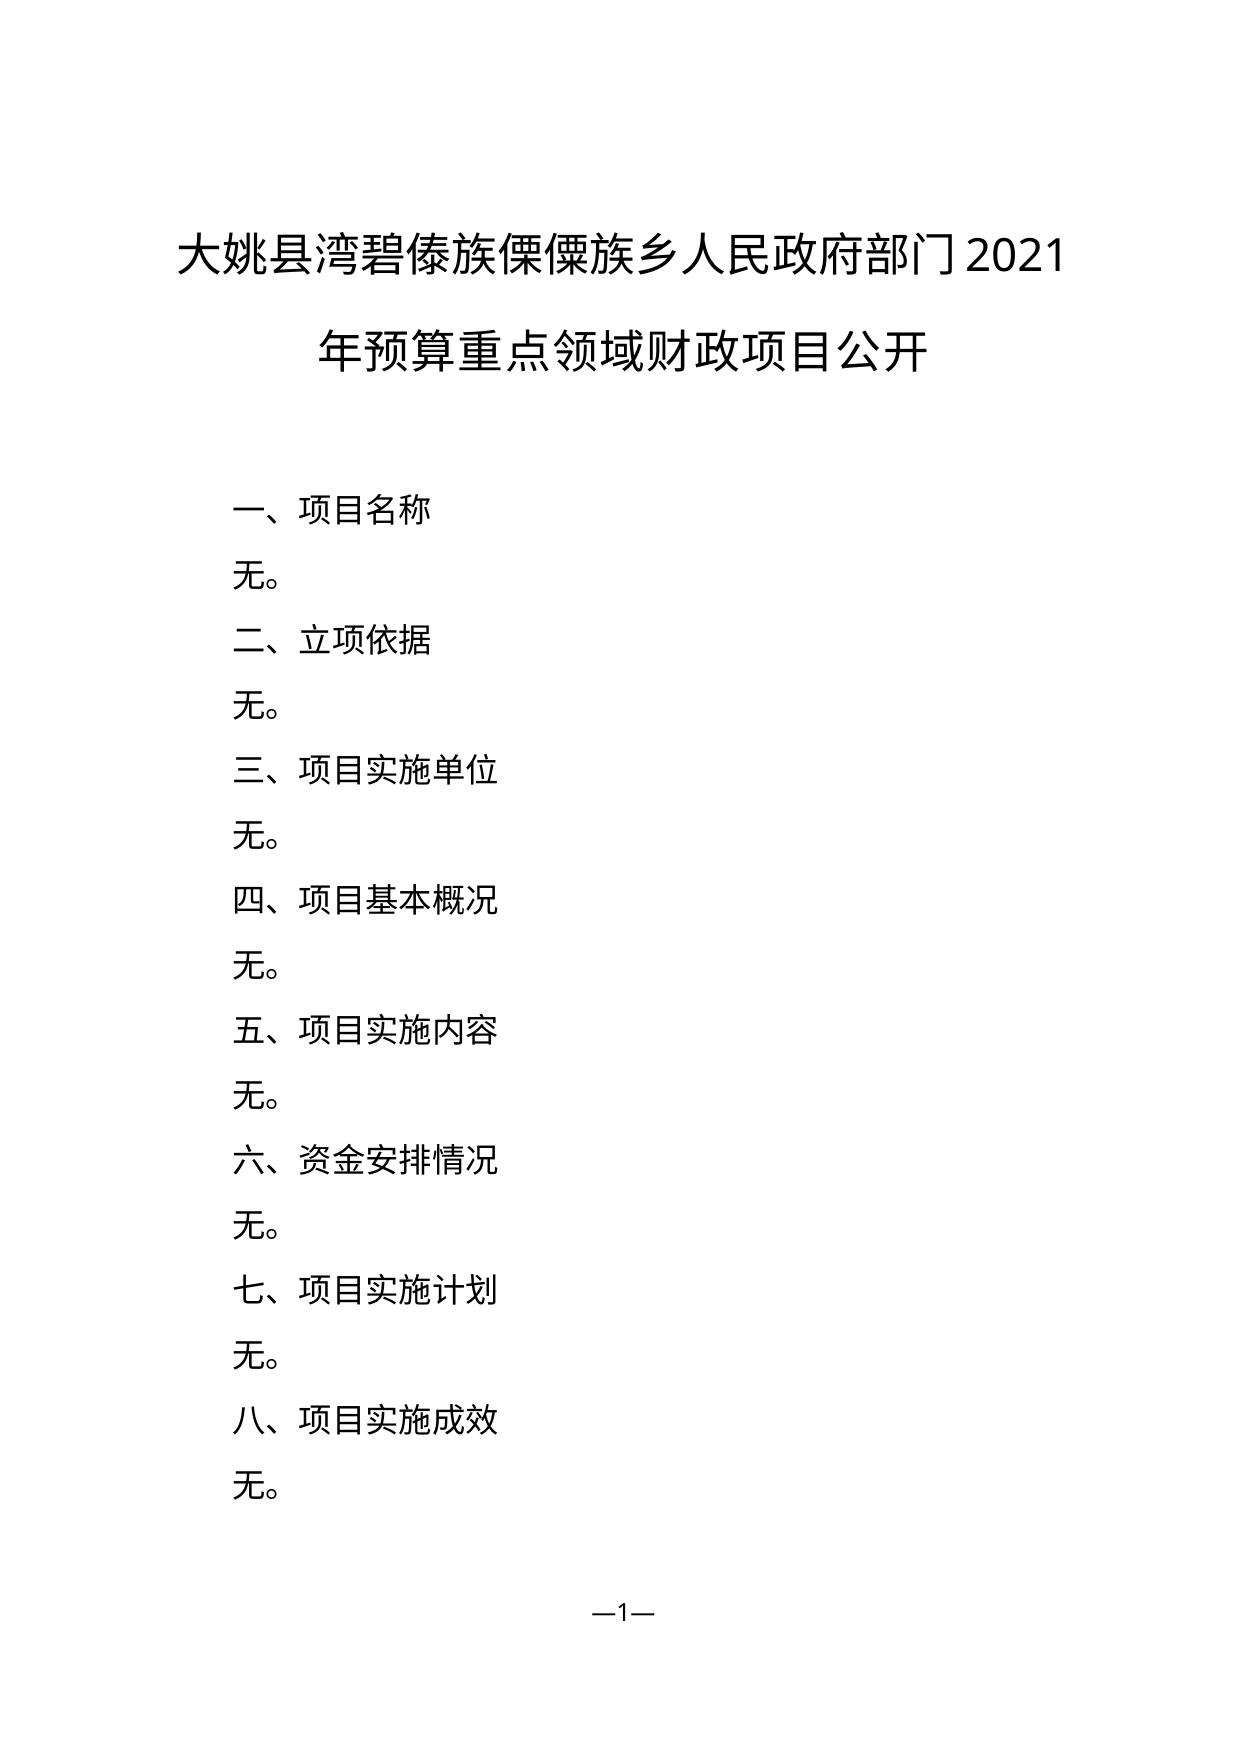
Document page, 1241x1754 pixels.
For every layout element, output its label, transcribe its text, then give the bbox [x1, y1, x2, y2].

text 无。 [165, 800, 1081, 865]
text 七、项目实施计划 [165, 1255, 1081, 1320]
text 四、项目基本概况 [165, 865, 1081, 930]
text 大姚县湾碧傣族傈僳族乡人民政府部门2021年预算重点领域财政项目公开 [165, 202, 1081, 397]
text 一、项目名称 [165, 475, 1081, 540]
text 无。 [165, 1060, 1081, 1125]
text 六、资金安排情况 [165, 1125, 1081, 1190]
text 无。 [165, 930, 1081, 995]
text 三、项目实施单位 [165, 735, 1081, 800]
text 无。 [165, 1450, 1081, 1515]
text 无。 [165, 1190, 1081, 1255]
text 五、项目实施内容 [165, 995, 1081, 1060]
text 无。 [165, 670, 1081, 735]
text 无。 [165, 1320, 1081, 1385]
text 八、项目实施成效 [165, 1385, 1081, 1450]
text 无。 [165, 540, 1081, 605]
text 二、立项依据 [165, 605, 1081, 670]
